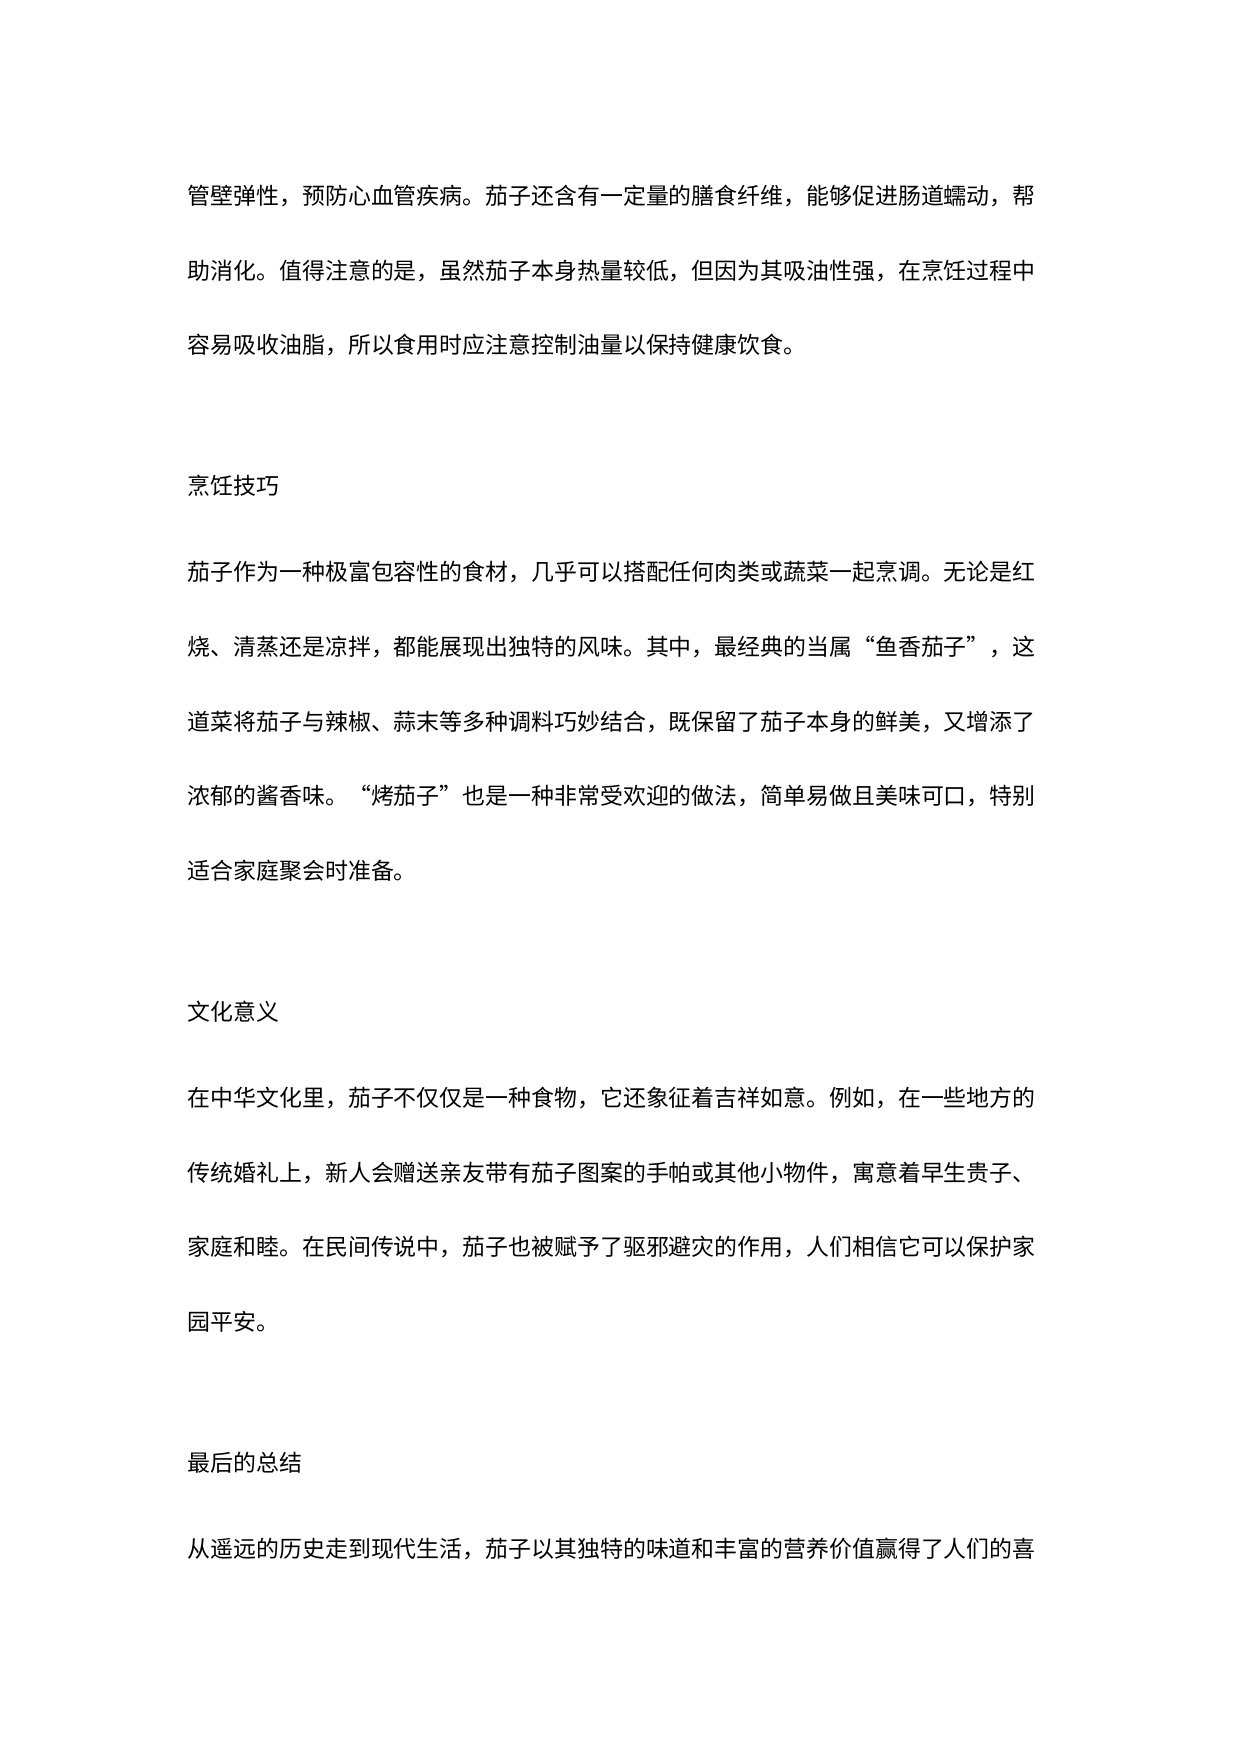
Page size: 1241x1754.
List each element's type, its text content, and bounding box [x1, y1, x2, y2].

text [187, 1515, 1053, 1580]
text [187, 162, 1053, 376]
text 烹饪技巧 [187, 452, 1053, 517]
text 最后的总结 [187, 1428, 1053, 1493]
text 在中华文化里，茄子不仅仅是一种食物，它还象征着吉祥如意。例如，在一些地方的传统婚礼上，新人会赠送亲友带有茄子图案的手帕或其他小物件，寓意着早生贵子、家庭和睦。在民间传说中，茄子也被赋予了驱邪避灾的作用，人们相信它可以保护家园平安。 [187, 1064, 1053, 1353]
text 文化意义 [187, 977, 1053, 1042]
text 茄子作为一种极富包容性的食材，几乎可以搭配任何肉类或蔬菜一起烹调。无论是红烧、清蒸还是凉拌，都能展现出独特的风味。其中，最经典的当属“鱼香茄子”，这道菜将茄子与辣椒、蒜末等多种调料巧妙结合，既保留了茄子本身的鲜美，又增添了浓郁的酱香味。“烤茄子”也是一种非常受欢迎的做法，简单易做且美味可口，特别适合家庭聚会时准备。 [187, 538, 1053, 902]
